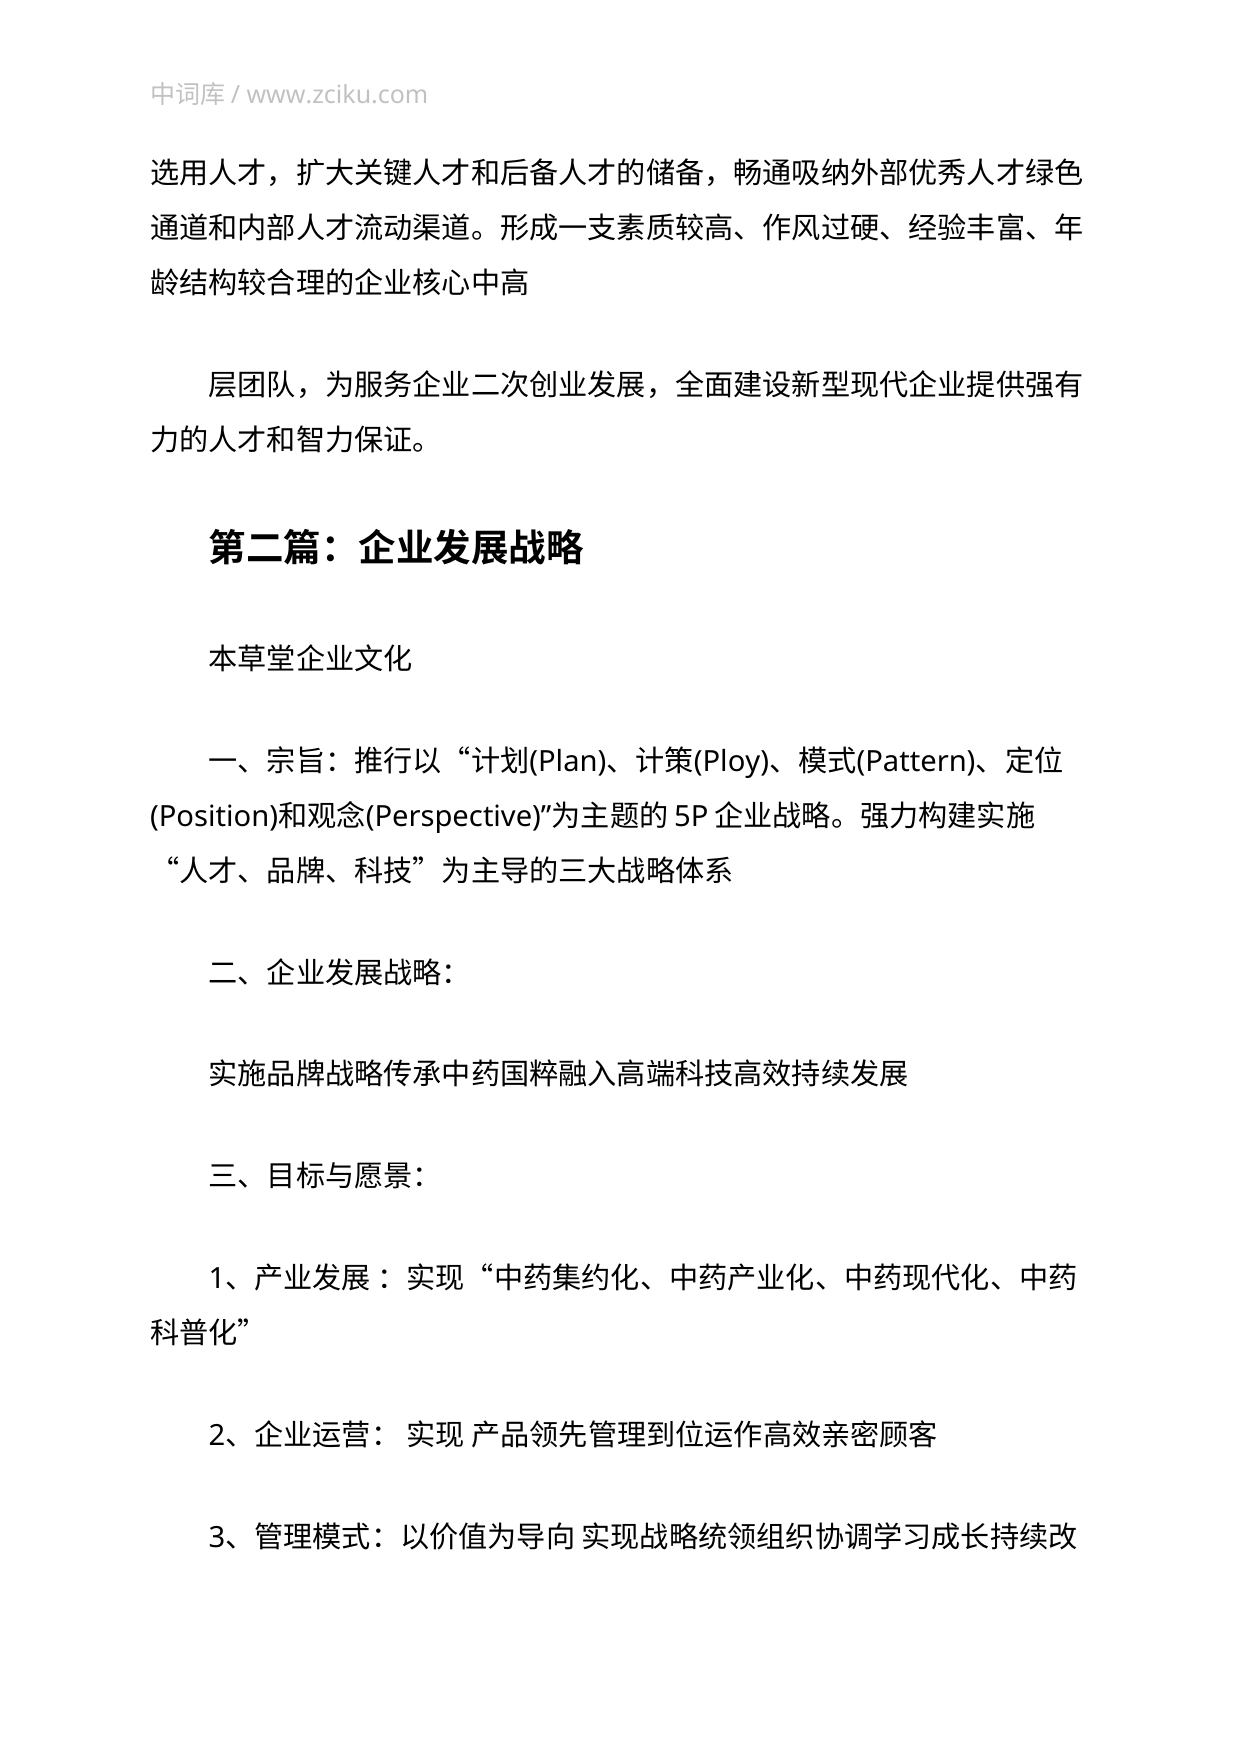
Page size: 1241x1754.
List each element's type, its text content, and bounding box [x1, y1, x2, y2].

text 实施品牌战略传承中药国粹融入高端科技高效持续发展 [150, 1051, 1090, 1093]
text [150, 1513, 1090, 1556]
text 三、目标与愿景： [150, 1153, 1090, 1195]
text 第二篇：企业发展战略 [150, 518, 1090, 572]
text 一、宗旨：推行以“计划(Plan)、计策(Ploy)、模式(Pattern)、定位(Position)和观念(Perspective)”为主题的5P企业战略。强力构建实施“人才、品牌、科技”为主导的三大战略体系 [150, 737, 1090, 890]
text 层团队，为服务企业二次创业发展，全面建设新型现代企业提供强有力的人才和智力保证。 [150, 362, 1090, 459]
text 1、产业发展 ：实现“中药集约化、中药产业化、中药现代化、中药科普化” [150, 1254, 1090, 1352]
text 本草堂企业文化 [150, 636, 1090, 678]
text 二、企业发展战略： [150, 949, 1090, 991]
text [150, 150, 1090, 302]
text 2、企业运营： 实现 产品领先管理到位运作高效亲密顾客 [150, 1411, 1090, 1454]
